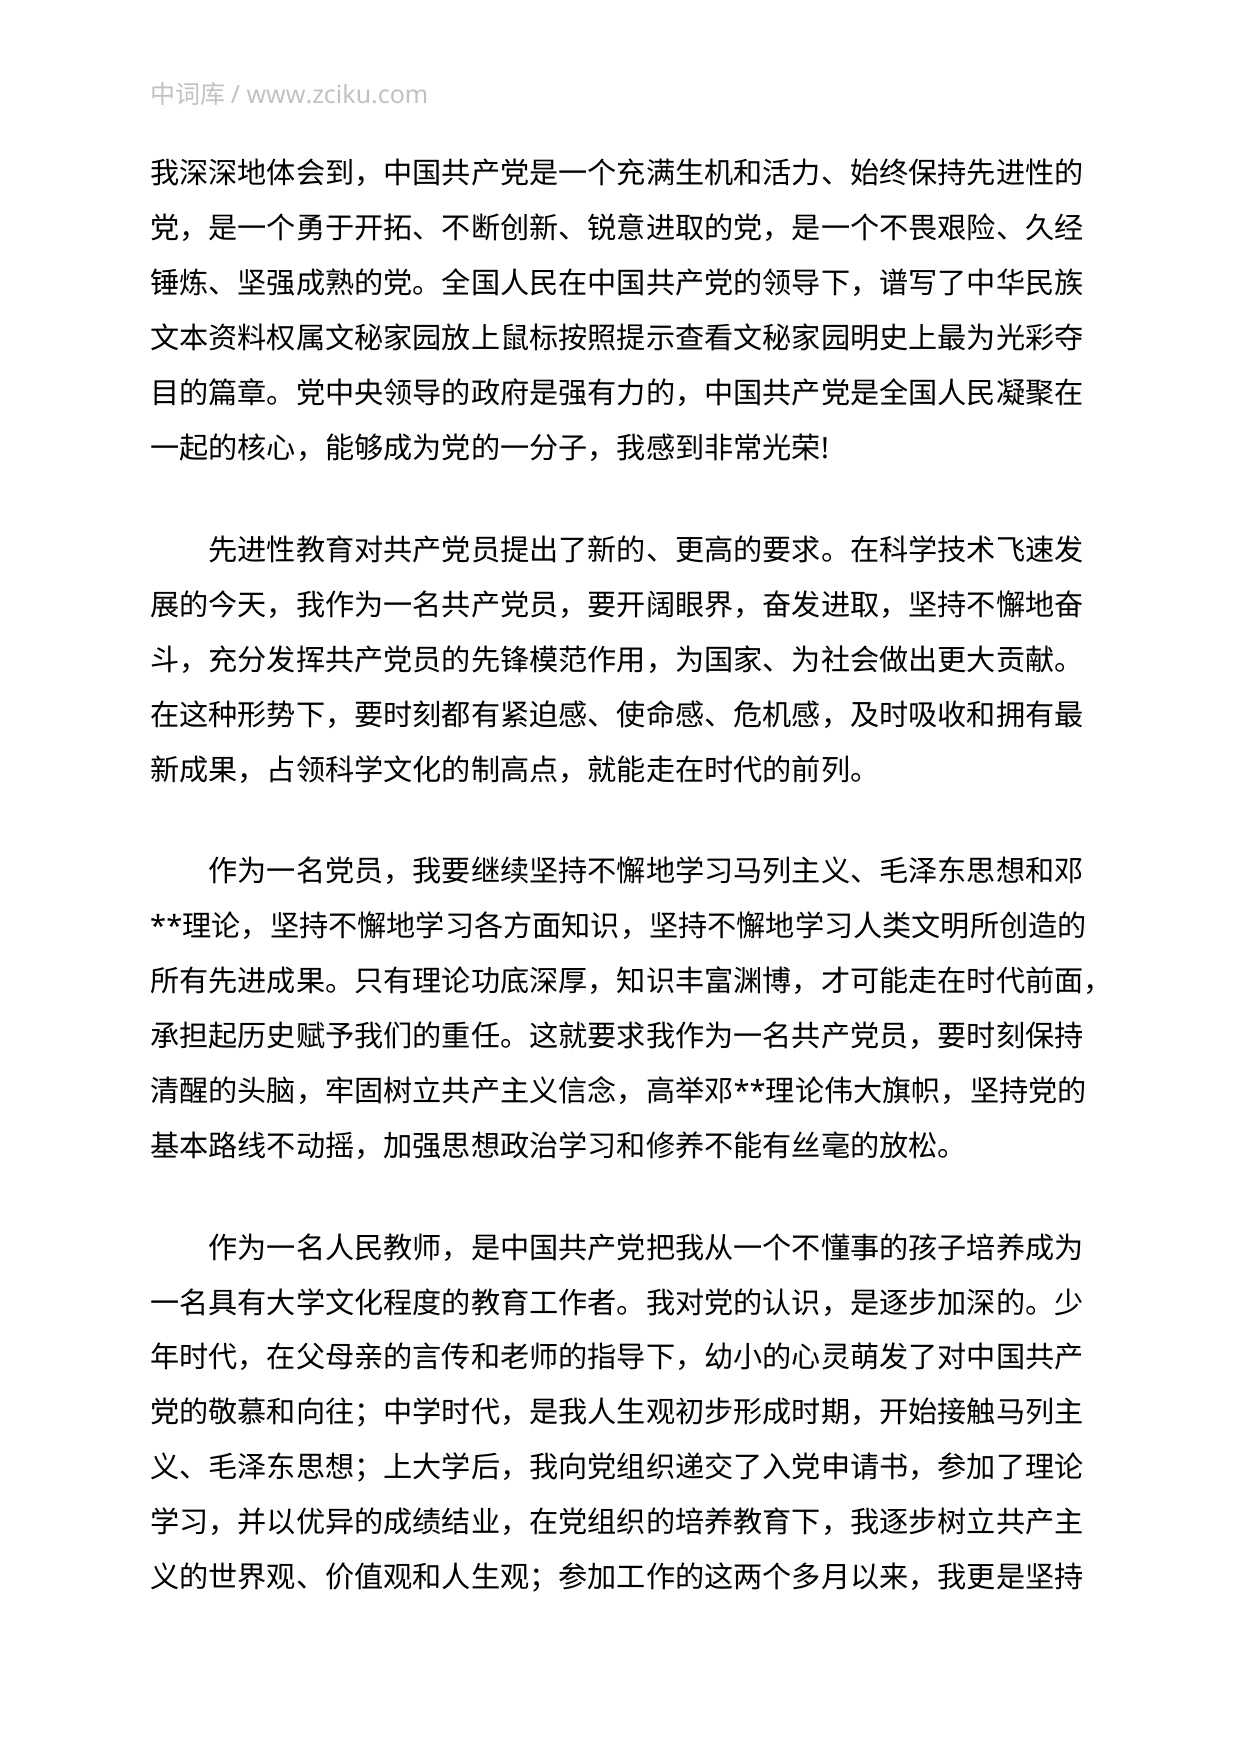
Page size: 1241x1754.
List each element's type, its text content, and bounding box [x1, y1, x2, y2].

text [150, 150, 1090, 467]
text 作为一名党员，我要继续坚持不懈地学习马列主义、毛泽东思想和邓**理论，坚持不懈地学习各方面知识，坚持不懈地学习人类文明所创造的所有先进成果。只有理论功底深厚，知识丰富渊博，才可能走在时代前面，承担起历史赋予我们的重任。这就要求我作为一名共产党员，要时刻保持清醒的头脑，牢固树立共产主义信念，高举邓**理论伟大旗帜，坚持党的基本路线不动摇，加强思想政治学习和修养不能有丝毫的放松。 [150, 848, 1090, 1165]
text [150, 1224, 1090, 1596]
text 先进性教育对共产党员提出了新的、更高的要求。在科学技术飞速发展的今天，我作为一名共产党员，要开阔眼界，奋发进取，坚持不懈地奋斗，充分发挥共产党员的先锋模范作用，为国家、为社会做出更大贡献。在这种形势下，要时刻都有紧迫感、使命感、危机感，及时吸收和拥有最新成果，占领科学文化的制高点，就能走在时代的前列。 [150, 526, 1090, 788]
